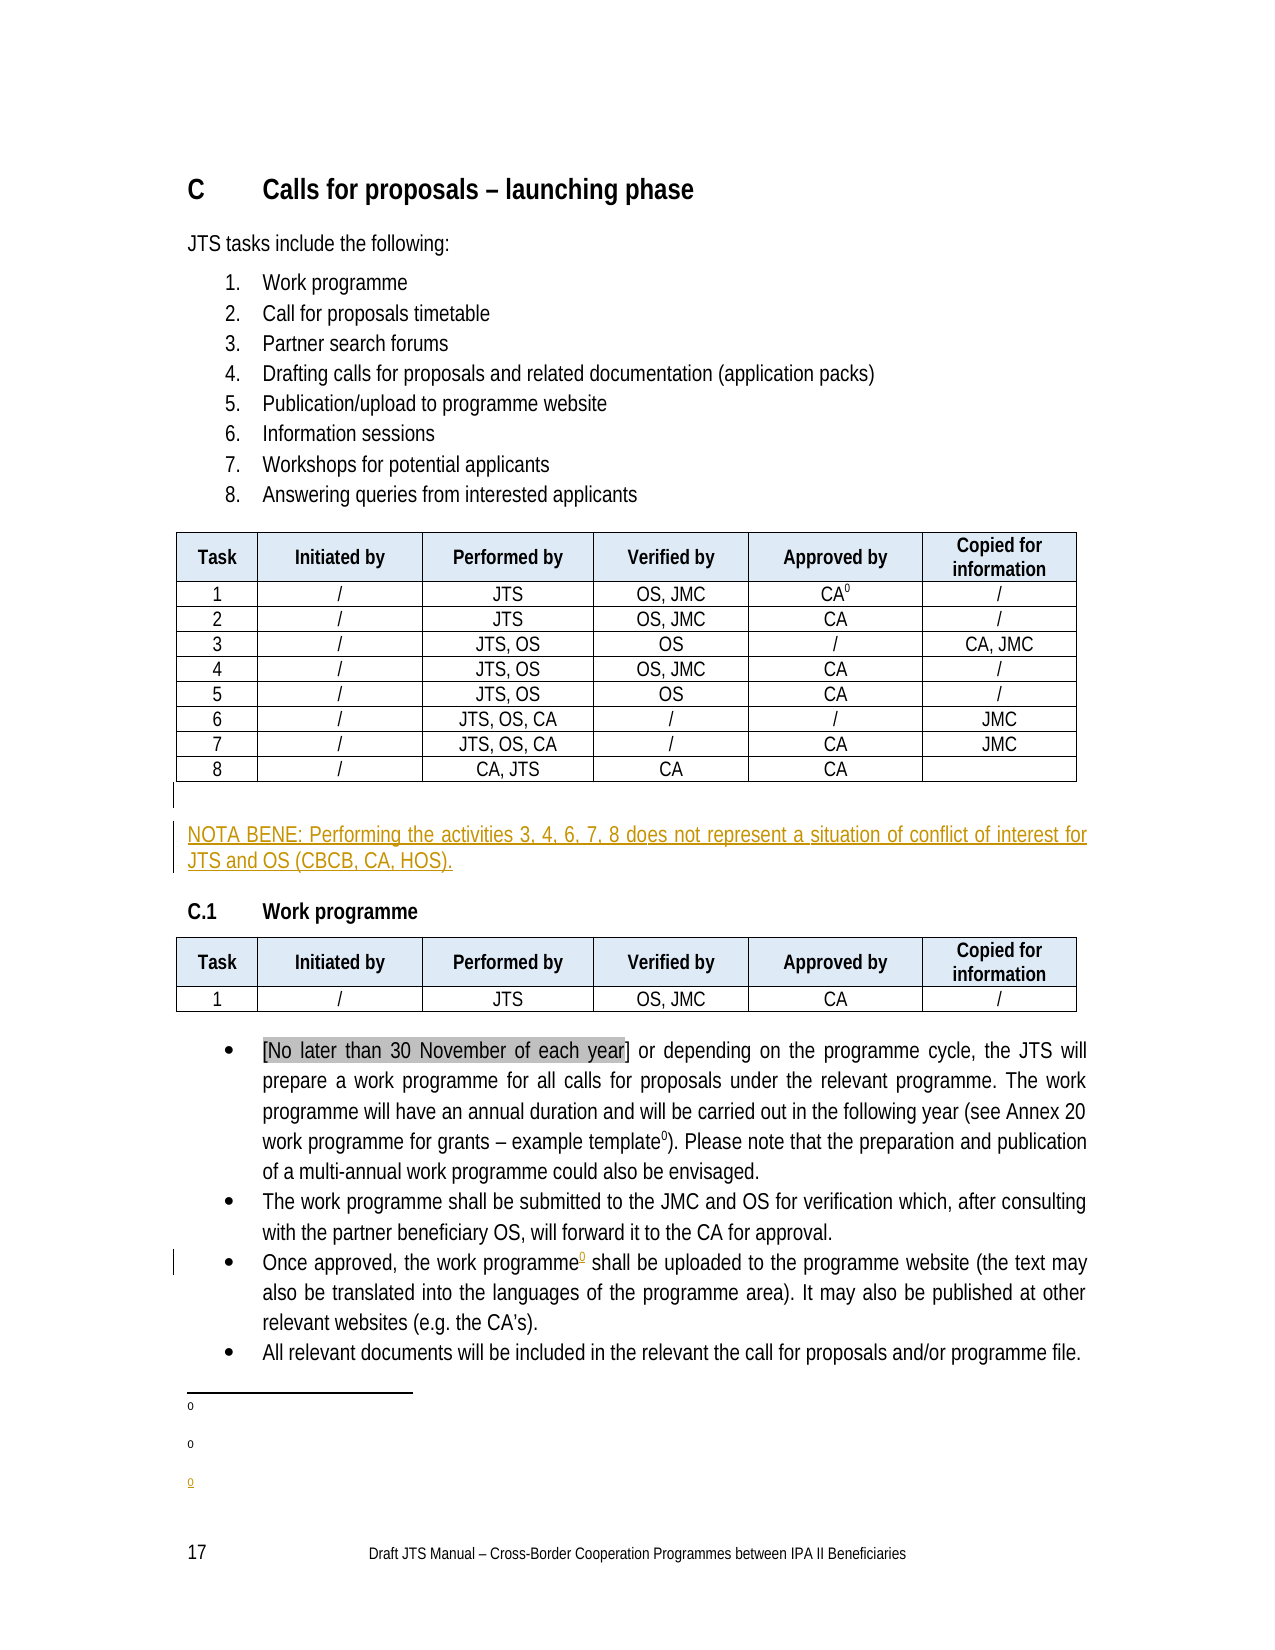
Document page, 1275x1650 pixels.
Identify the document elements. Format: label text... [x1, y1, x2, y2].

table_cell JTS [423, 582, 593, 606]
table_cell CA [749, 987, 922, 1011]
table_cell OS [594, 682, 748, 706]
list Work programme [225, 269, 1087, 296]
table_cell 4 [177, 657, 257, 681]
table_cell CA [749, 607, 922, 631]
list Workshops for potential applicants [225, 451, 1087, 477]
table_header Copied for information [923, 938, 1076, 986]
table_cell 1 [177, 582, 257, 606]
table_cell OS [594, 632, 748, 656]
table_header Approved by [749, 533, 922, 581]
table_cell JTS, OS [423, 632, 593, 656]
table_cell CA [749, 732, 922, 756]
table_cell CA [594, 757, 748, 781]
subtitle C Calls for proposals – launching phase [187, 172, 1087, 205]
table_cell JTS, OS [423, 682, 593, 706]
table_cell / [258, 707, 422, 731]
table_cell / [594, 732, 748, 756]
table_cell 3 [177, 632, 257, 656]
list Information sessions [225, 420, 1087, 447]
table_cell 2 [177, 607, 257, 631]
list Once approved, the work programme shall be uploaded to the programme website (the text may also be translated into the languages of the programme area). It may also be published at other relevant websites (e.g. the CA’s). [225, 1249, 1087, 1335]
list Call for proposals timetable [225, 299, 1087, 326]
table_header Task [177, 533, 257, 581]
table_header Copied for information [923, 533, 1076, 581]
table_cell / [258, 987, 422, 1011]
table_cell / [594, 707, 748, 731]
table_cell JTS [423, 607, 593, 631]
table_cell JTS, OS, CA [423, 707, 593, 731]
table_cell / [258, 582, 422, 606]
table_cell 7 [177, 732, 257, 756]
table_cell JMC [923, 732, 1076, 756]
table_cell CA [749, 682, 922, 706]
table_cell / [923, 582, 1076, 606]
table_cell OS, JMC [594, 987, 748, 1011]
table_cell JTS [423, 987, 593, 1011]
table_cell / [749, 707, 922, 731]
table_cell / [923, 657, 1076, 681]
list [No later than 30 November of each year] or depending on the programme cycle, the JTS will prepare a work programme for all calls for proposals under the relevant programme. The work programme will have an annual duration and will be carried out in the following year (see Annex 20 work programme for grants – example template). Please note that the preparation and publication of a multi-annual work programme could also be envisaged. [225, 1037, 1087, 1184]
table_cell / [258, 632, 422, 656]
table_cell CA [749, 582, 922, 606]
text JTS tasks include the following: [187, 230, 1087, 257]
table_cell CA, JTS [423, 757, 593, 781]
subtitle C.1 Work programme [187, 898, 1087, 925]
table_header Task [177, 938, 257, 986]
table_cell [923, 757, 1076, 781]
table_cell 8 [177, 757, 257, 781]
table_cell / [258, 682, 422, 706]
table_cell / [258, 732, 422, 756]
table_cell / [258, 607, 422, 631]
table_cell JMC [923, 707, 1076, 731]
list All relevant documents will be included in the relevant the call for proposals and/or programme file. [225, 1339, 1087, 1366]
list Answering queries from interested applicants [225, 481, 1087, 507]
table_header Initiated by [258, 938, 422, 986]
table_cell / [923, 682, 1076, 706]
table_header Initiated by [258, 533, 422, 581]
table_cell JTS, OS, CA [423, 732, 593, 756]
table_cell OS, JMC [594, 607, 748, 631]
list Drafting calls for proposals and related documentation (application packs) [225, 360, 1087, 386]
table_header Performed by [423, 938, 593, 986]
table_cell / [923, 607, 1076, 631]
table_cell / [749, 632, 922, 656]
table_header Approved by [749, 938, 922, 986]
table_header Performed by [423, 533, 593, 581]
table_cell 5 [177, 682, 257, 706]
table_cell CA, JMC [923, 632, 1076, 656]
table_cell 1 [177, 987, 257, 1011]
table_cell OS, JMC [594, 657, 748, 681]
table_cell CA [749, 657, 922, 681]
table_cell JTS, OS [423, 657, 593, 681]
table_cell 6 [177, 707, 257, 731]
table_cell OS, JMC [594, 582, 748, 606]
table_cell CA [749, 757, 922, 781]
list Partner search forums [225, 330, 1087, 356]
table_cell / [258, 757, 422, 781]
table_cell / [258, 657, 422, 681]
table_cell / [923, 987, 1076, 1011]
list The work programme shall be submitted to the JMC and OS for verification which, after consulting with the partner beneficiary OS, will forward it to the CA for approval. [225, 1188, 1087, 1245]
list Publication/upload to ogramme website [225, 390, 1087, 416]
table_header Verified by [594, 533, 748, 581]
table_header Verified by [594, 938, 748, 986]
